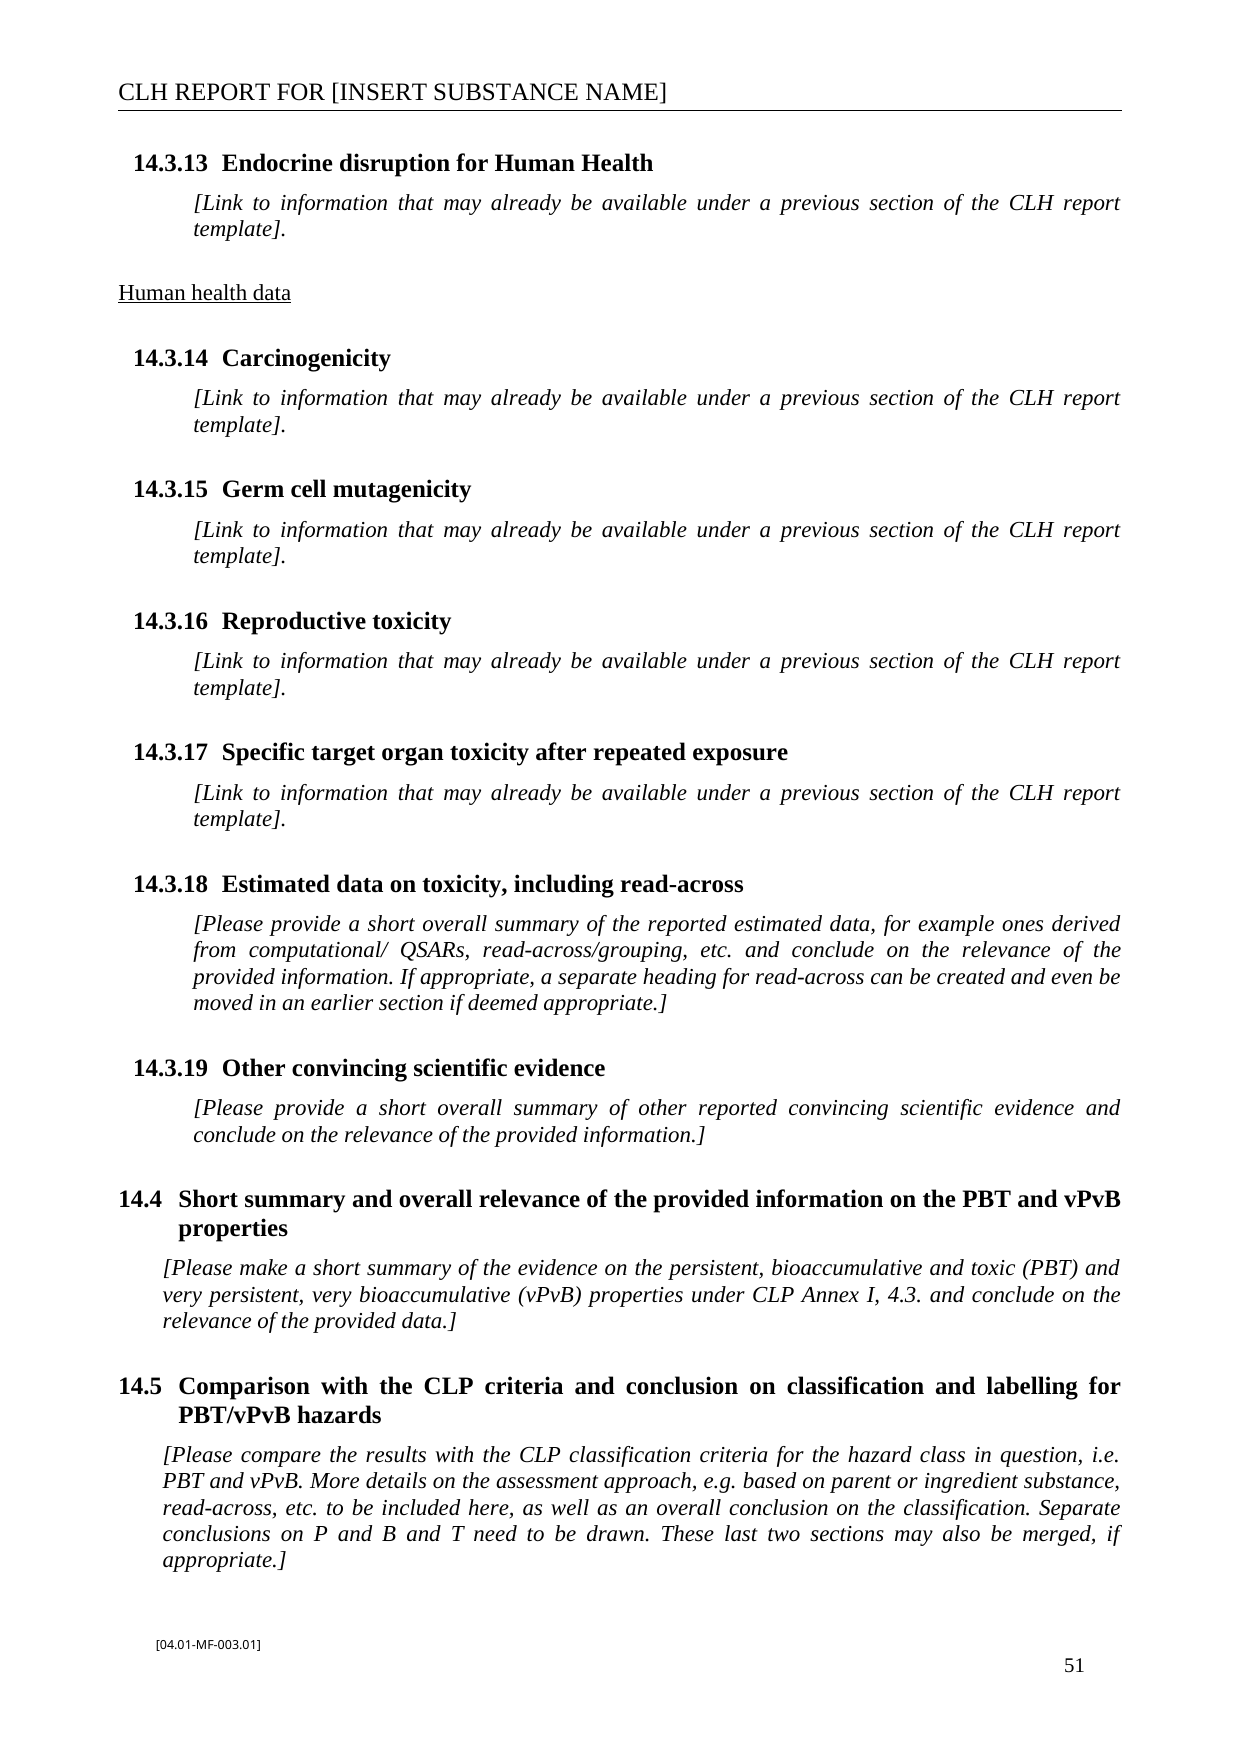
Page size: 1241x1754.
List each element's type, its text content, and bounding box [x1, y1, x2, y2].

subtitle Specific target organ toxicity after repeated exposure [133, 737, 1122, 766]
subtitle Germ cell mutagenicity [133, 474, 1122, 503]
text [Link to information that may already be available under a previous section of the CLH report template]. [193, 384, 1122, 437]
text Human health data [118, 279, 1122, 306]
text [Link to information that may already be available under a previous section of the CLH report template]. [193, 779, 1122, 831]
text [Please provide a short overall summary of the reported estimated data, for example ones derived from computational/ QSARs, read-across/grouping, etc. and conclude on the relevance of the provided information. If appropriate, a separate heading for read-across can be created and even be moved in an earlier section if deemed appropriate.] [193, 910, 1122, 1016]
text [Please make a short summary of the evidence on the persistent, bioaccumulative and toxic (PBT) and very persistent, very bioaccumulative (vPvB) properties under CLP Annex I, 4.3. and conclude on the relevance of the provided data.] [162, 1254, 1122, 1333]
subtitle Other convincing scientific evidence [133, 1053, 1122, 1082]
subtitle Comparison with the CLP criteria and conclusion on classification and labelling for PBT/vPvB hazards [118, 1371, 1122, 1428]
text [193, 189, 1122, 242]
text [Link to information that may already be available under a previous section of the CLH report template]. [193, 647, 1122, 700]
text [Please compare the results with the CLP classification criteria for the hazard class in question, i.e. PBT and vPvB. More details on the assessment approach, e.g. based on parent or ingredient substance, read-across, etc. to be included here, as well as an overall conclusion on the classification. Separate conclusions on P and B and T need to be drawn. These last two sections may also be merged, if appropriate.] [162, 1441, 1122, 1573]
text [Link to information that may already be available under a previous section of the CLH report template]. [193, 516, 1122, 568]
subtitle Reproductive toxicity [133, 606, 1122, 635]
subtitle Short summary and overall relevance of the provided information on the PBT and vPvB properties [118, 1184, 1122, 1242]
subtitle Endocrine disruption for Human Health [133, 148, 1122, 176]
subtitle Carcinogenicity [133, 343, 1122, 372]
subtitle Estimated data on toxicity, including read-across [133, 869, 1122, 898]
text [Please provide a short overall summary of other reported convincing scientific evidence and conclude on the relevance of the provided information.] [193, 1094, 1122, 1147]
